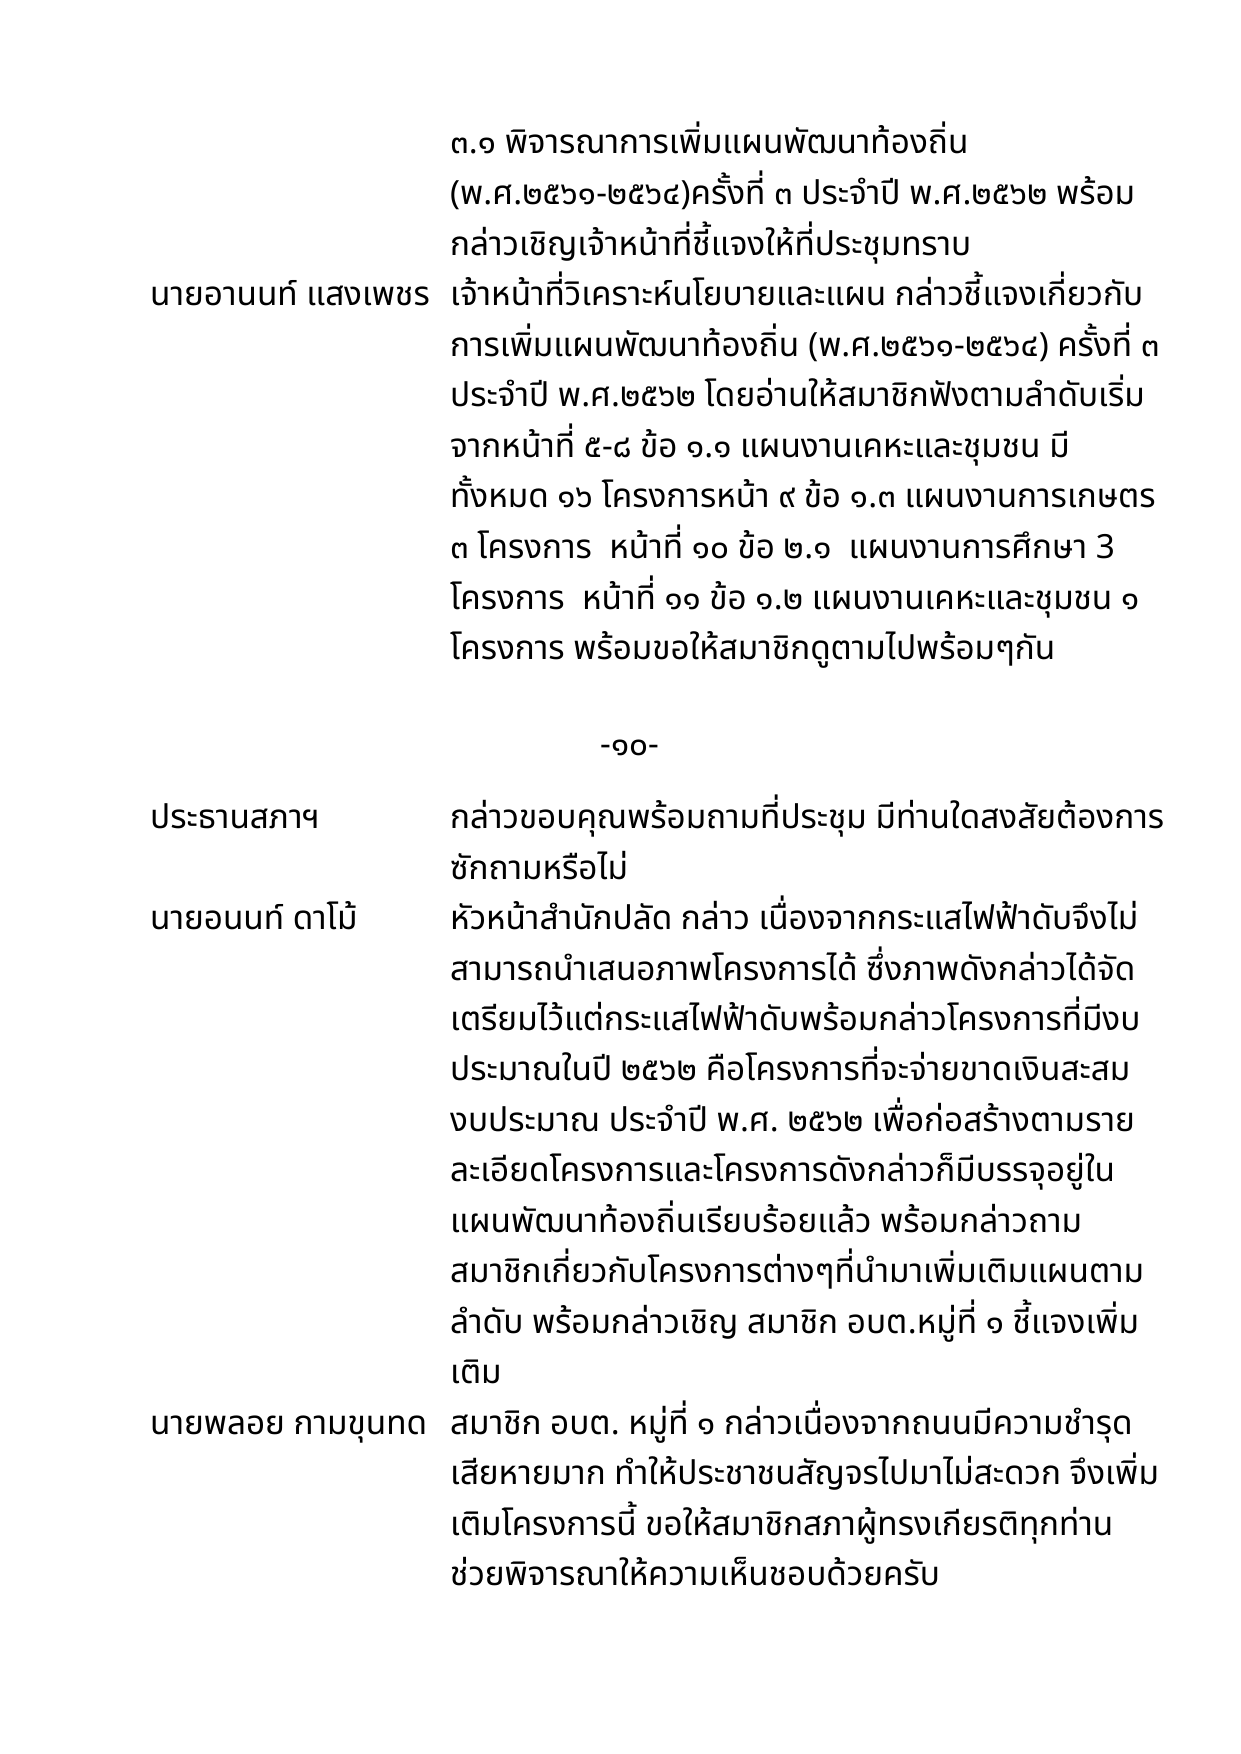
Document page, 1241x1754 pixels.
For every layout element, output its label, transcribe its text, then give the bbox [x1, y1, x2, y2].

text -๑๐- [525, 720, 1167, 771]
text นายอนนท์ ดาโม้ หัวหน้าสำนักปลัด กล่าว เนื่องจากกระแสไฟฟ้าดับจึงไม่สามารถนำเสนอภาพโครงการได้ ซึ่งภาพดังกล่าวได้จัดเตรียมไว้แต่กระแสไฟฟ้าดับพร้อมกล่าวโครงการที่มีงบประมาณในปี ๒๕๖๒ คือโครงการที่จะจ่ายขาดเงินสะสม งบประมาณ ประจำปี พ.ศ. ๒๕๖๒ เพื่อก่อสร้างตามรายละเอียดโครงการและโครงการดังกล่าวก็มีบรรจุอยู่ในแผนพัฒนาท้องถิ่นเรียบร้อยแล้ว พร้อมกล่าวถามสมาชิกเกี่ยวกับโครงการต่างๆที่นำมาเพิ่มเติมแผนตามลำดับ พร้อมกล่าวเชิญ สมาชิก อบต.หมู่ที่ ๑ ชี้แจงเพิ่มเติม [150, 894, 1167, 1399]
text นายอานนท์ แสงเพชร เจ้าหน้าที่วิเคราะห์นโยบายและแผน กล่าวชี้แจงเกี่ยวกับการเพิ่มแผนพัฒนาท้องถิ่น (พ.ศ.๒๕๖๑-๒๕๖๔) ครั้งที่ ๓ ประจำปี พ.ศ.๒๕๖๒ โดยอ่านให้สมาชิกฟังตามลำดับเริ่มจากหน้าที่ ๕-๘ ข้อ ๑.๑ แผนงานเคหะและชุมชน มีทั้งหมด ๑๖ โครงการหน้า ๙ ข้อ ๑.๓ แผนงานการเกษตร ๓ โครงการ หน้าที่ ๑๐ ข้อ ๒.๑ แผนงานการศึกษา 3 โครงการ หน้าที่ ๑๑ ข้อ ๑.๒ แผนงานเคหะและชุมชน ๑ โครงการ พร้อมขอให้สมาชิกดูตามไปพร้อมๆกัน [150, 270, 1167, 674]
text ประธานสภาฯ กล่าวขอบคุณพร้อมถามที่ประชุม มีท่านใดสงสัยต้องการซักถามหรือไม่ [150, 793, 1167, 894]
text ๓.๑ พิจารณาการเพิ่มแผนพัฒนาท้องถิ่น (พ.ศ.๒๕๖๑-๒๕๖๔)ครั้งที่ ๓ ประจำปี พ.ศ.๒๕๖๒ พร้อมกล่าวเชิญเจ้าหน้าที่ชี้แจงให้ที่ประชุมทราบ [450, 118, 1167, 270]
text นายพลอย กามขุนทด สมาชิก อบต. หมู่ที่ ๑ กล่าวเนื่องจากถนนมีความชำรุดเสียหายมาก ทำให้ประชาชนสัญจรไปมาไม่สะดวก จึงเพิ่มเติมโครงการนี้ ขอให้สมาชิกสภาผู้ทรงเกียรติทุกท่านช่วยพิจารณาให้ความเห็นชอบด้วยครับ [150, 1399, 1167, 1601]
